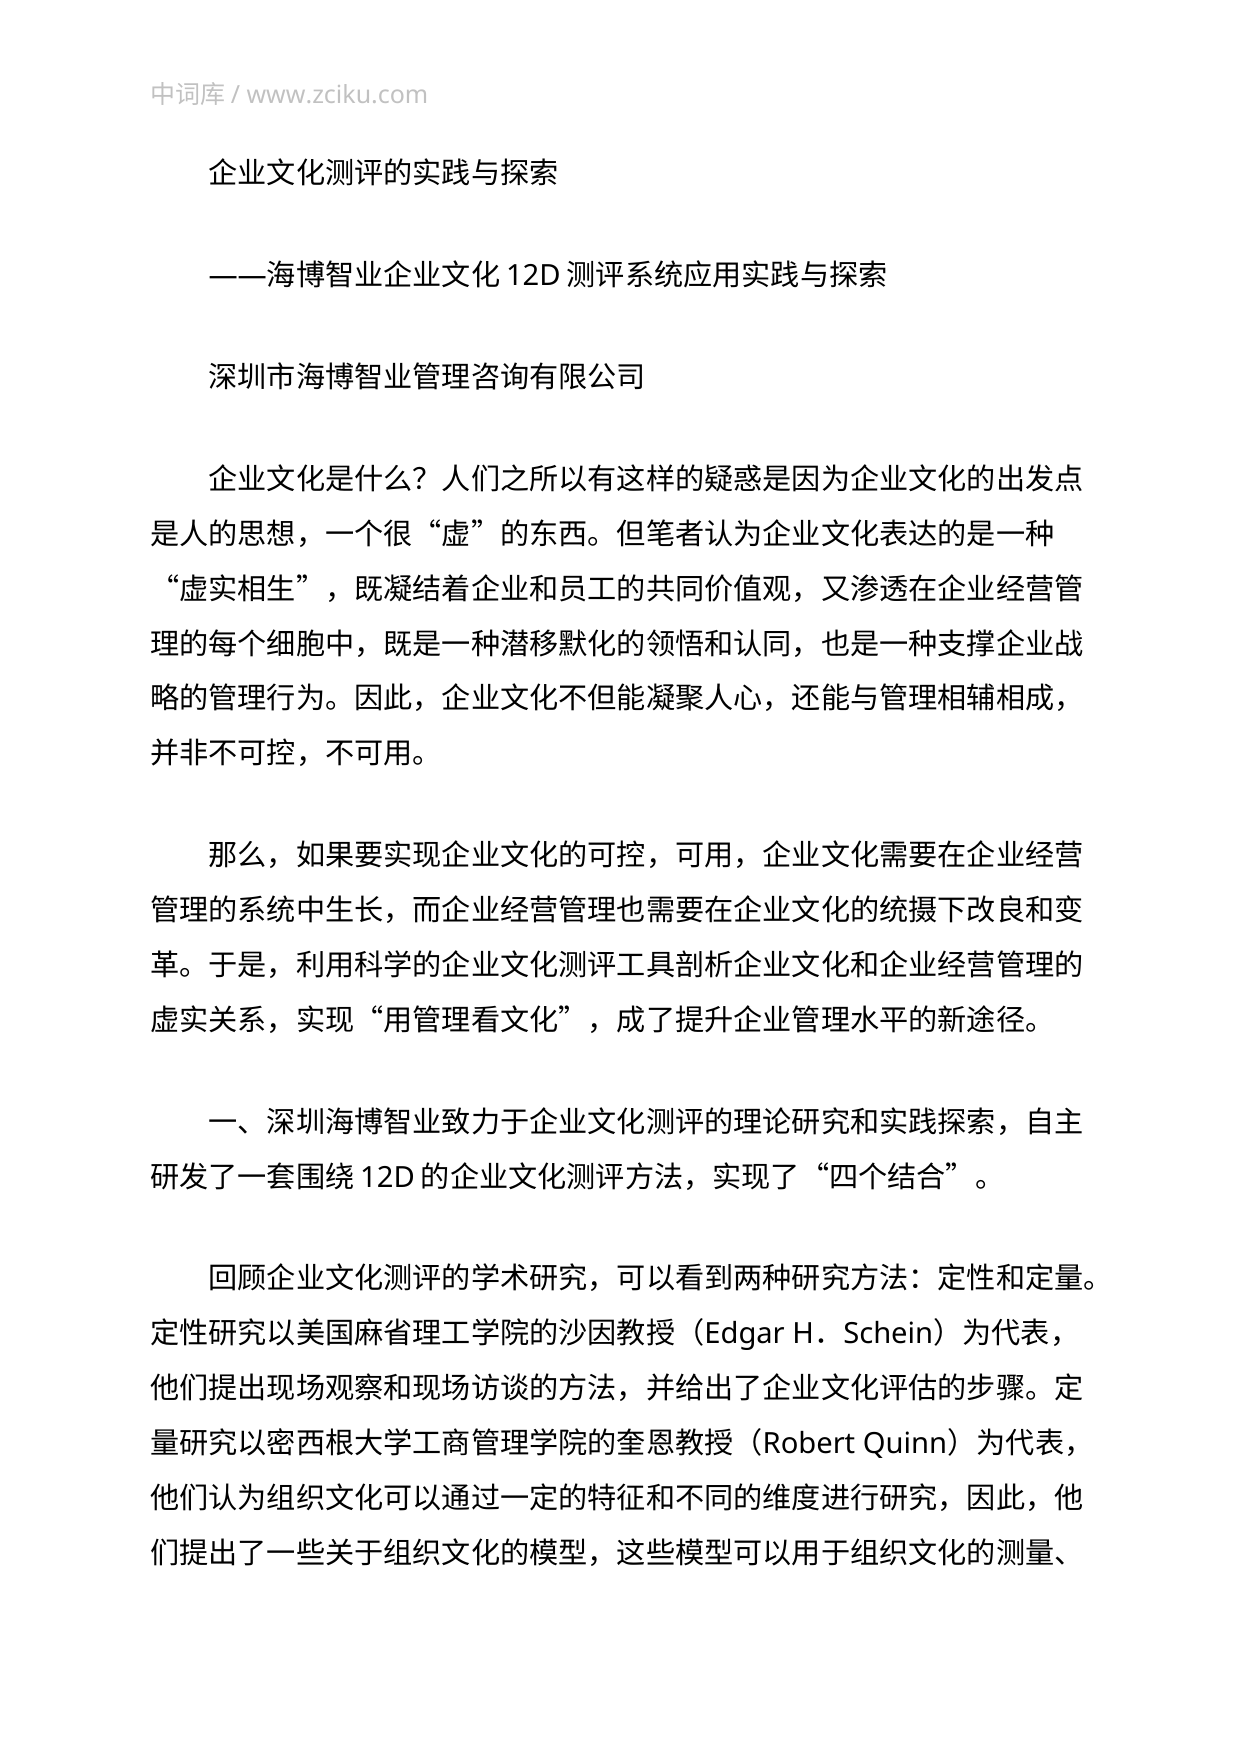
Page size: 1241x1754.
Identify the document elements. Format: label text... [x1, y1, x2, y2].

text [150, 1255, 1090, 1572]
text 深圳市海博智业管理咨询有限公司 [150, 354, 1090, 396]
text 一、深圳海博智业致力于企业文化测评的理论研究和实践探索，自主研发了一套围绕12D的企业文化测评方法，实现了“四个结合”。 [150, 1098, 1090, 1196]
text 企业文化是什么？人们之所以有这样的疑惑是因为企业文化的出发点是人的思想，一个很“虚”的东西。但笔者认为企业文化表达的是一种“虚实相生”，既凝结着企业和员工的共同价值观，又渗透在企业经营管理的每个细胞中，既是一种潜移默化的领悟和认同，也是一种支撑企业战略的管理行为。因此，企业文化不但能凝聚人心，还能与管理相辅相成，并非不可控，不可用。 [150, 456, 1090, 772]
text ——海博智业企业文化12D测评系统应用实践与探索 [150, 252, 1090, 294]
text 那么，如果要实现企业文化的可控，可用，企业文化需要在企业经营管理的系统中生长，而企业经营管理也需要在企业文化的统摄下改良和变革。于是，利用科学的企业文化测评工具剖析企业文化和企业经营管理的虚实关系，实现“用管理看文化”，成了提升企业管理水平的新途径。 [150, 832, 1090, 1039]
text 企业文化测评的实践与探索 [150, 150, 1090, 192]
